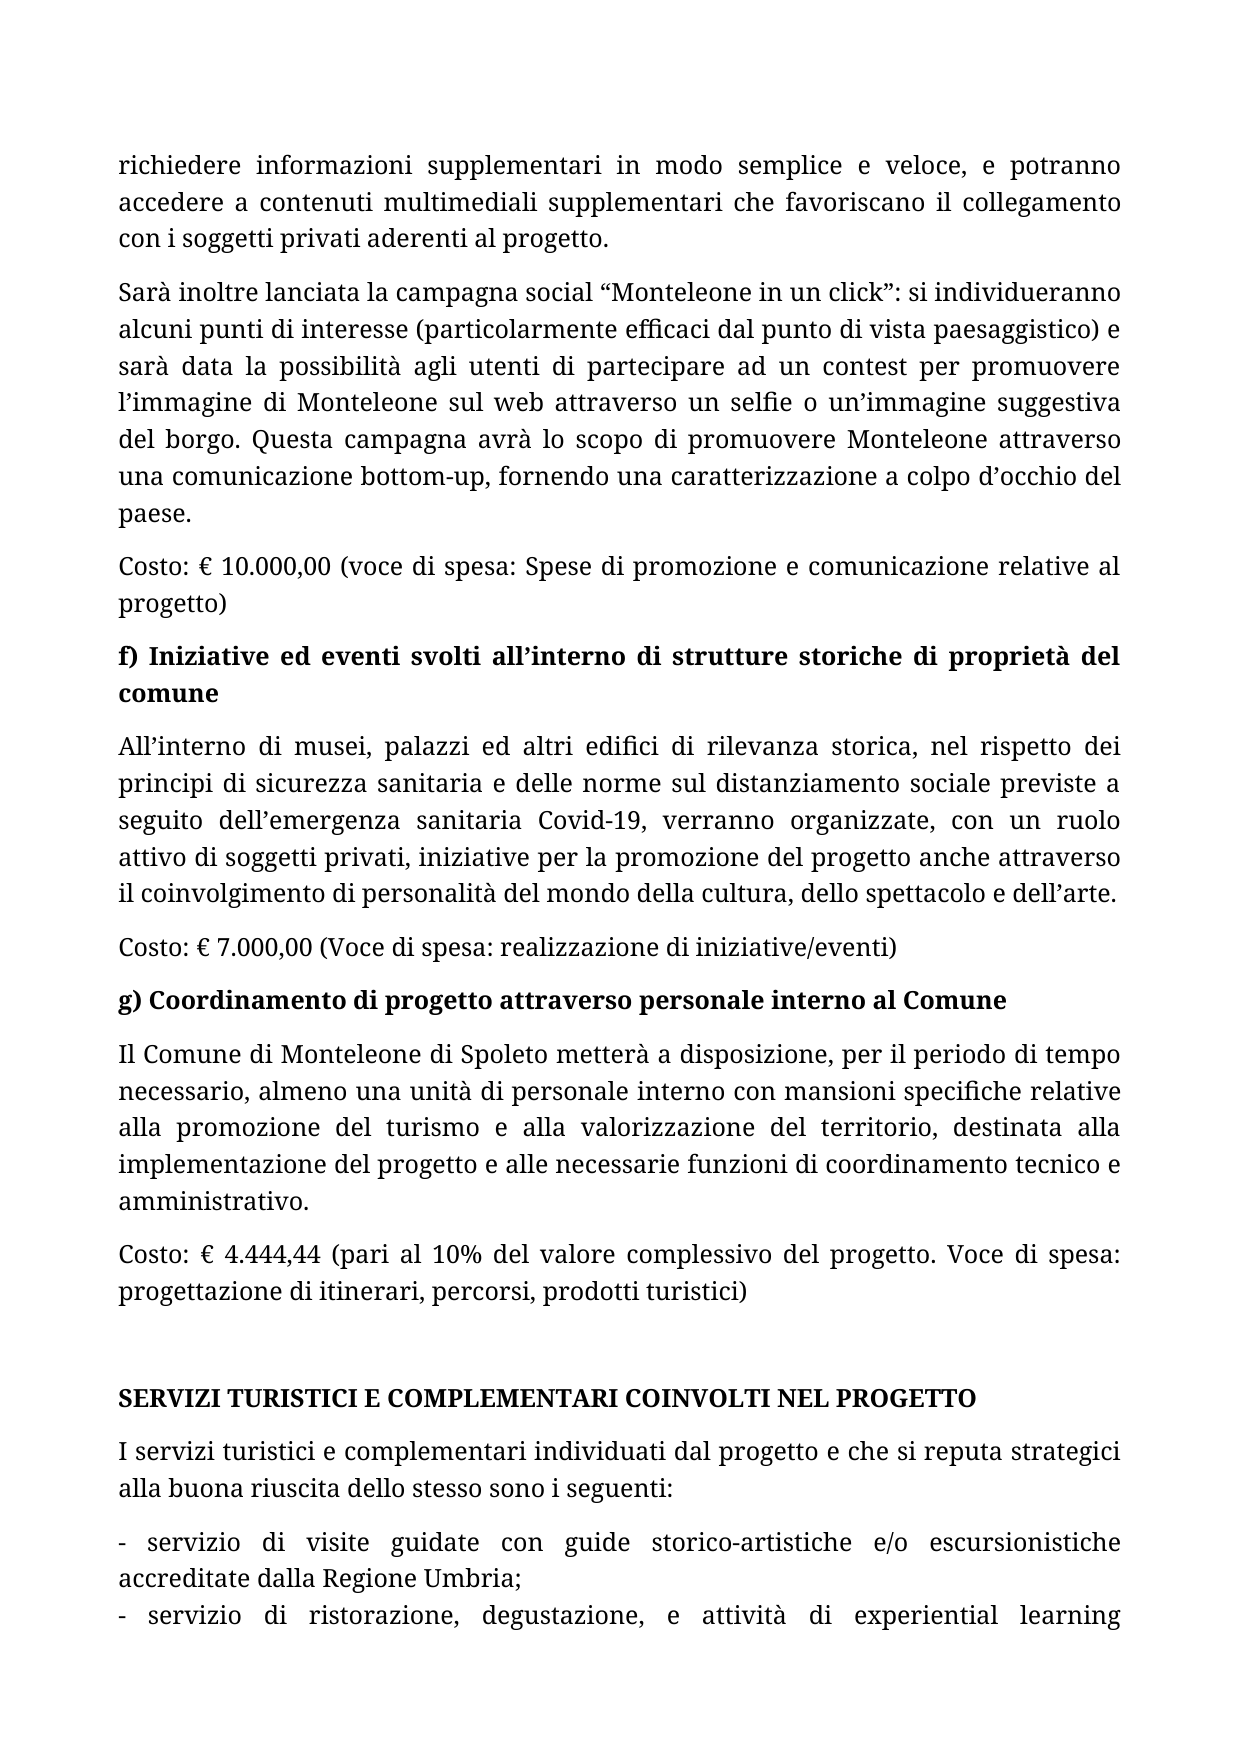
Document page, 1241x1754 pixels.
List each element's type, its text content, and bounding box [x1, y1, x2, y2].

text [118, 148, 1122, 255]
text I servizi turistici e complementari individuati dal progetto e che si reputa strategici alla buona riuscita dello stesso sono i seguenti: [118, 1434, 1122, 1505]
text SERVIZI TURISTICI E COMPLEMENTARI COINVOLTI NEL PROGETTO [118, 1381, 1122, 1415]
text f) Iniziative ed eventi svolti all’interno di strutture storiche di proprietà del comune [118, 639, 1122, 710]
text Costo: € 4.444,44 (pari al 10% del valore complessivo del progetto. Voce di spesa: progettazione di itinerari, percorsi, prodotti turistici) [118, 1237, 1122, 1308]
text Costo: € 10.000,00 (voce di spesa: Spese di promozione e comunicazione relative al progetto) [118, 549, 1122, 619]
text Il Comune di Monteleone di Spoleto metterà a disposizione, per il periodo di tempo necessario, almeno una unità di personale interno con mansioni specifiche relative alla promozione del turismo e alla valorizzazione del territorio, destinata alla implementazione del progetto e alle necessarie funzioni di coordinamento tecnico e amministrativo. [118, 1036, 1122, 1218]
text Sarà inoltre lanciata la campagna social “Monteleone in un click”: si individueranno alcuni punti di interesse (particolarmente efficaci dal punto di vista paesaggistico) e sarà data la possibilità agli utenti di partecipare ad un contest per promuovere l’immagine di Monteleone sul web attraverso un selfie o un’immagine suggestiva del borgo. Questa campagna avrà lo scopo di promuovere Monteleone attraverso una comunicazione bottom-up, fornendo una caratterizzazione a colpo d’occhio del paese. [118, 274, 1122, 529]
text Costo: € 7.000,00 (Voce di spesa: realizzazione di iniziative/eventi) [118, 929, 1122, 964]
text All’interno di musei, palazzi ed altri edifici di rilevanza storica, nel rispetto dei principi di sicurezza sanitaria e delle norme sul distanziamento sociale previste a seguito dell’emergenza sanitaria Covid-19, verranno organizzate, con un ruolo attivo di soggetti privati, iniziative per la promozione del progetto anche attraverso il coinvolgimento di personalità del mondo della cultura, dello spettacolo e dell’arte. [118, 729, 1122, 910]
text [118, 1524, 1122, 1632]
text g) Coordinamento di progetto attraverso personale interno al Comune [118, 983, 1122, 1017]
